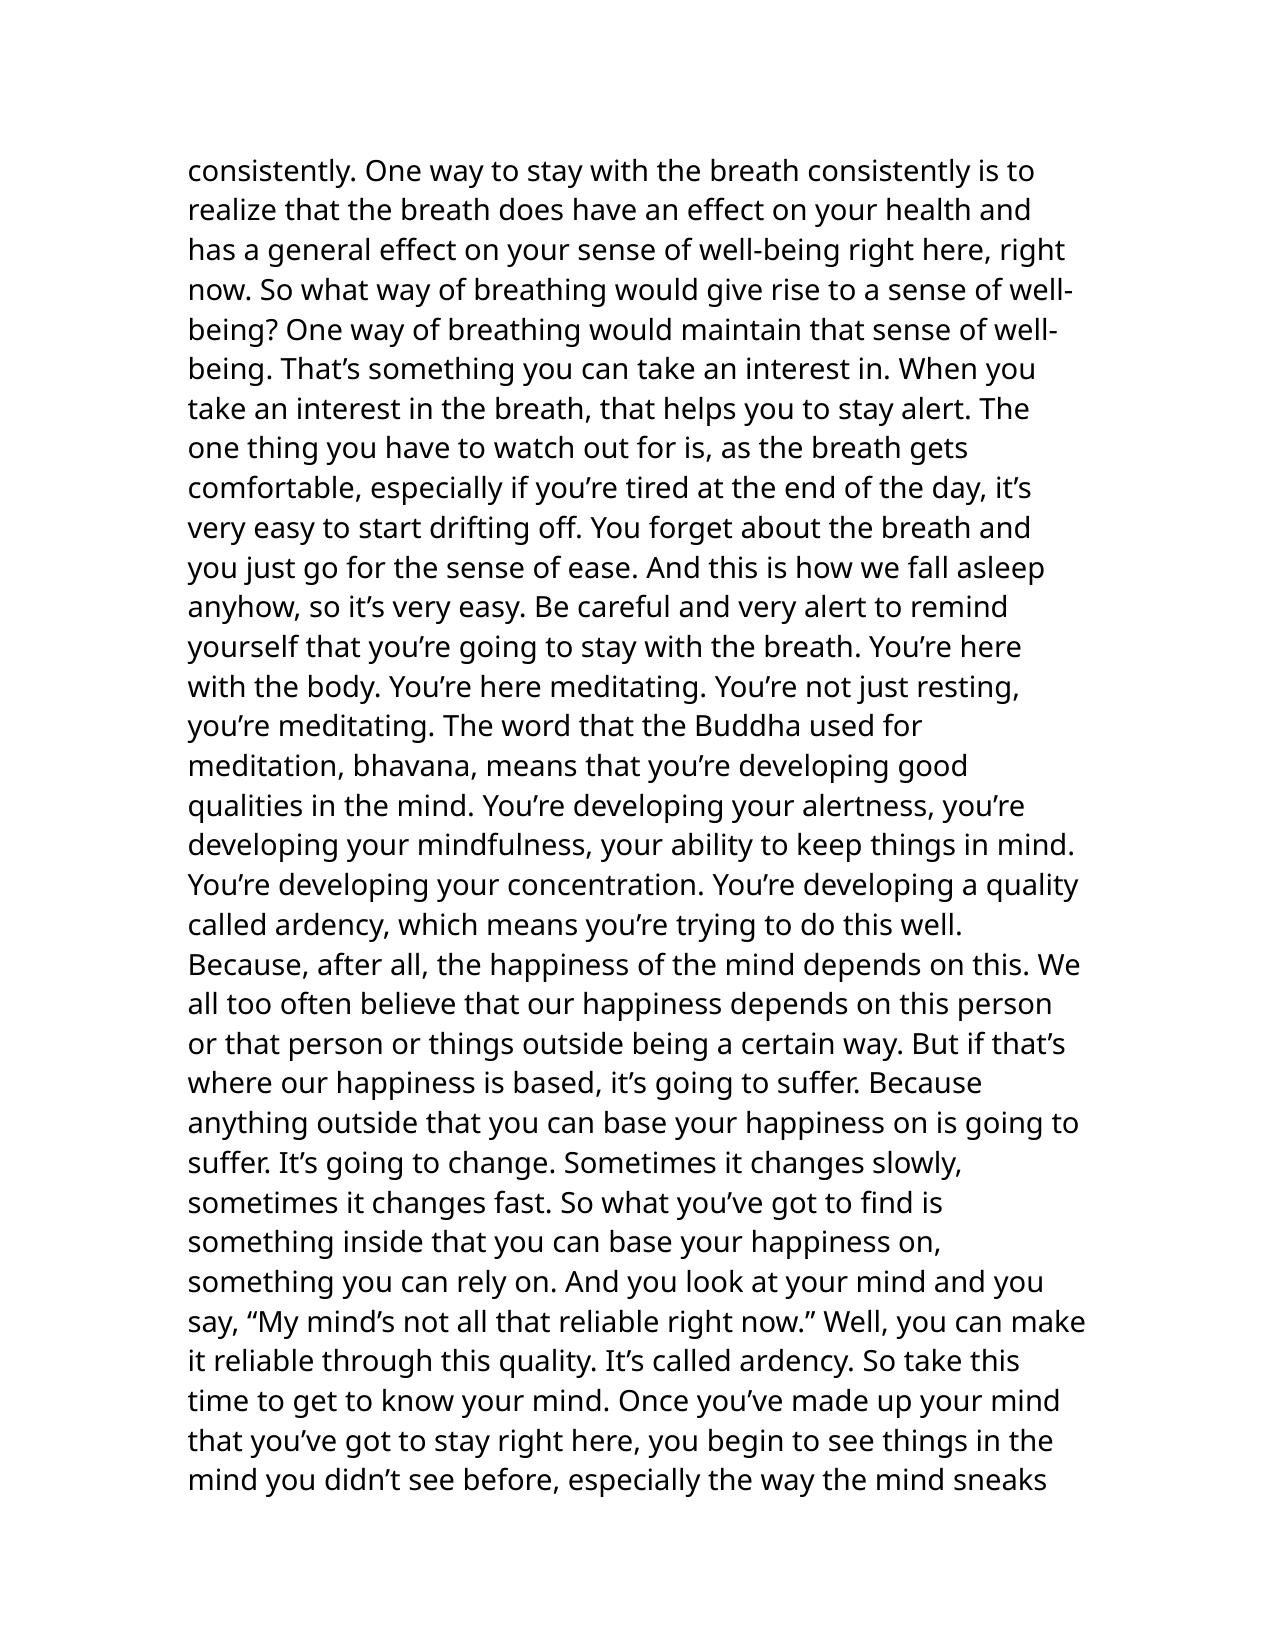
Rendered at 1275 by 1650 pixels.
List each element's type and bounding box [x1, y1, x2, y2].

text [187, 150, 1087, 1499]
